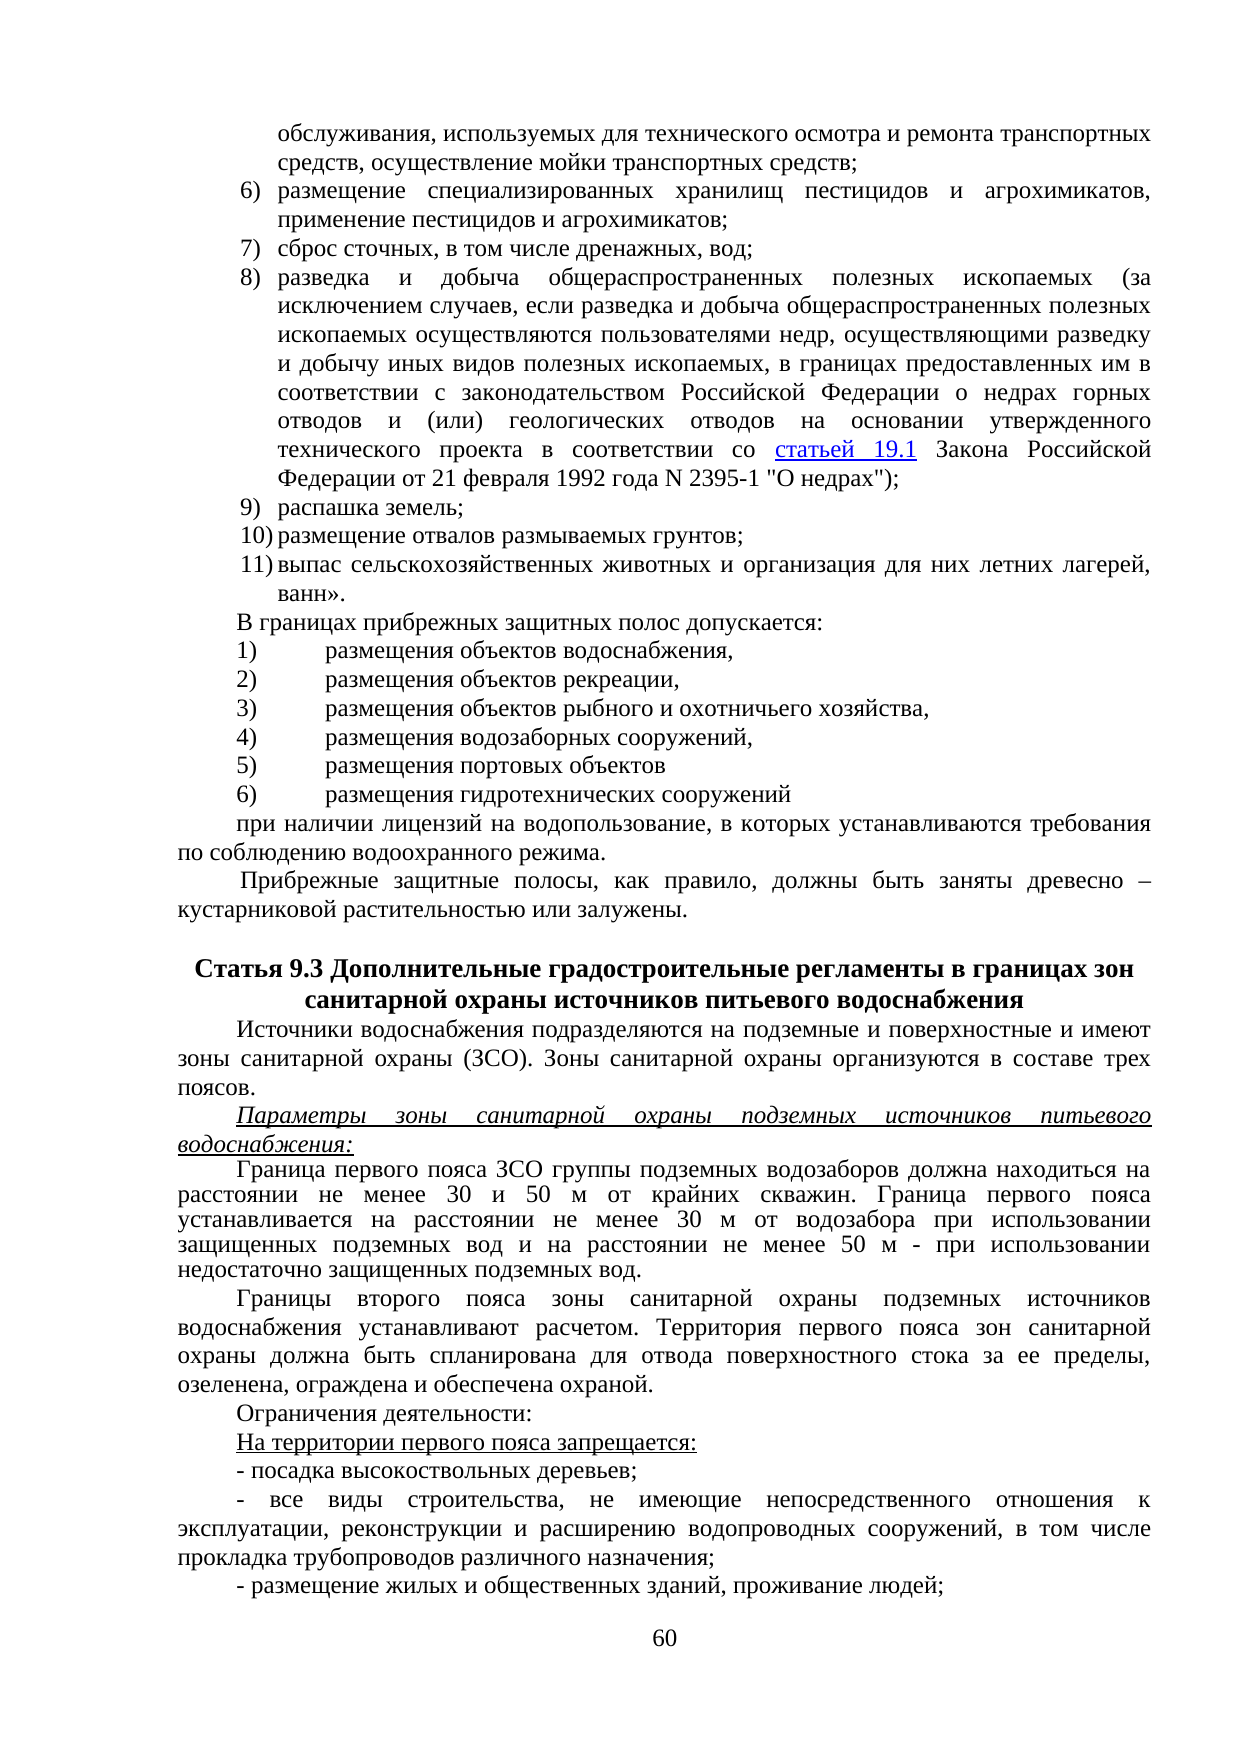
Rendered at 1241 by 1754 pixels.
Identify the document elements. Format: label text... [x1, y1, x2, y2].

subtitle Статья 9.3 Дополнительные градостроительные регламенты в границах зон санитарной охраны источников питьевого водоснабжения [177, 952, 1152, 1014]
list размещения объектов рекреации, [177, 664, 1152, 693]
text В границах прибрежных защитных полос допускается: [177, 607, 1152, 636]
text - все виды строительства, не имеющие непосредственного отношения к эксплуатации, реконструкции и расширению водопроводных сооружений, в том числе прокладка трубопроводов различного назначения; [177, 1484, 1152, 1570]
list размещения водозаборных сооружений, [177, 722, 1152, 751]
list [240, 118, 1152, 176]
text На территории первого пояса запрещается: [177, 1427, 1152, 1455]
text Параметры зоны санитарной охраны подземных источников питьевого водоснабжения: [177, 1100, 1152, 1158]
list сброс сточных, в том числе дренажных, вод; [240, 233, 1152, 262]
text - размещение жилых и общественных зданий, проживание людей; [177, 1570, 1152, 1599]
list распашка земель; [240, 492, 1152, 521]
list разведка и добыча общераспространенных полезных ископаемых (за исключением случаев, если разведка и добыча общераспространенных полезных ископаемых осуществляются пользователями недр, осуществляющими разведку и добычу иных видов полезных ископаемых, в границах предоставленных им в соответствии с законодательством Российской Федерации о недрах горных отводов и (или) геологических отводов на основании утвержденного технического проекта в соответствии со статьей 19.1 Закона Российской Федерации от 21 февраля 1992 года N 2395-1 "О недрах"); [240, 262, 1152, 492]
list размещения объектов рыбного и охотничьего хозяйства, [177, 693, 1152, 722]
text Ограничения деятельности: [177, 1398, 1152, 1427]
list размещения гидротехнических сооружений [177, 779, 1152, 808]
text Границы второго пояса зоны санитарной охраны подземных источников водоснабжения устанавливают расчетом. Территория первого пояса зон санитарной охраны должна быть спланирована для отвода поверхностного стока за ее пределы, озеленена, ограждена и обеспечена охраной. [177, 1283, 1152, 1398]
text Граница первого пояса ЗСО группы подземных водозаборов должна находиться на расстоянии не менее 30 и 50 м от крайних скважин. Граница первого пояса устанавливается на расстоянии не менее 30 м от водозабора при использовании защищенных подземных вод и на расстоянии не менее 50 м - при использовании недостаточно защищенных подземных вод. [177, 1158, 1152, 1283]
list размещения объектов водоснабжения, [177, 636, 1152, 664]
text - посадка высокоствольных деревьев; [177, 1455, 1152, 1484]
list размещения портовых объектов [177, 751, 1152, 779]
text при наличии лицензий на водопользование, в которых устанавливаются требования по соблюдению водоохранного режима. [177, 808, 1152, 866]
text Источники водоснабжения подразделяются на подземные и поверхностные и имеют зоны санитарной охраны (ЗСО). Зоны санитарной охраны организуются в составе трех поясов. [177, 1014, 1152, 1100]
list размещение специализированных хранилищ пестицидов и агрохимикатов, применение пестицидов и агрохимикатов; [240, 176, 1152, 233]
text Прибрежные защитные полосы, как правило, должны быть заняты древесно – кустарниковой растительностью или залужены. [177, 866, 1152, 923]
list выпас сельскохозяйственных животных и организация для них летних лагерей, ванн». [240, 549, 1152, 607]
list размещение отвалов размываемых грунтов; [240, 521, 1152, 549]
